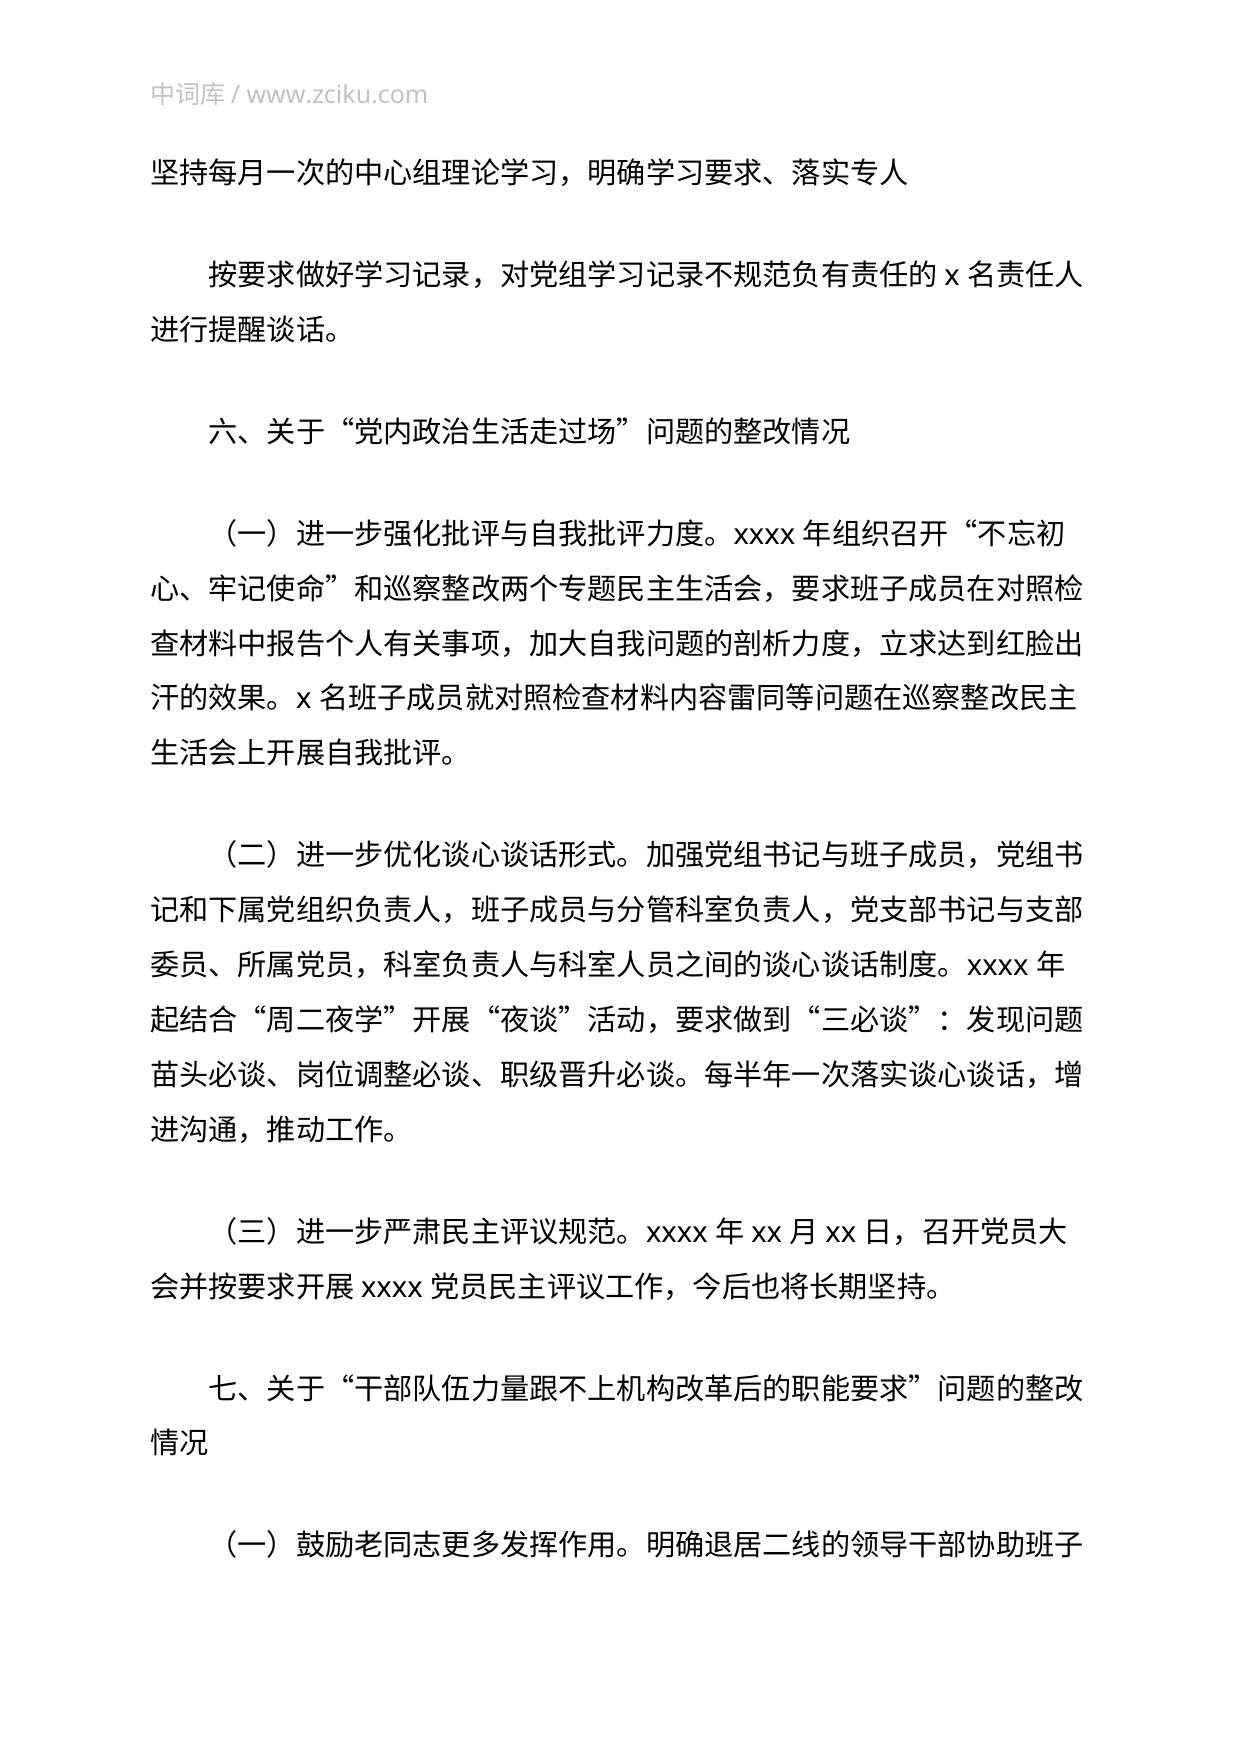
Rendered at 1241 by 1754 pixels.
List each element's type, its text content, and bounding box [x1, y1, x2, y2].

text 按要求做好学习记录，对党组学习记录不规范负有责任的 x 名责任人进行提醒谈话。 [150, 252, 1090, 349]
text 七、关于“干部队伍力量跟不上机构改革后的职能要求”问题的整改情况 [150, 1365, 1090, 1462]
text （二）进一步优化谈心谈话形式。加强党组书记与班子成员，党组书记和下属党组织负责人，班子成员与分管科室负责人，党支部书记与支部委员、所属党员，科室负责人与科室人员之间的谈心谈话制度。xxxx 年起结合“周二夜学”开展“夜谈”活动，要求做到“三必谈”：发现问题苗头必谈、岗位调整必谈、职级晋升必谈。每半年一次落实谈心谈话，增进沟通，推动工作。 [150, 832, 1090, 1149]
text （一）进一步强化批评与自我批评力度。xxxx 年组织召开“不忘初心、牢记使命”和巡察整改两个专题民主生活会，要求班子成员在对照检查材料中报告个人有关事项，加大自我问题的剖析力度，立求达到红脸出汗的效果。x 名班子成员就对照检查材料内容雷同等问题在巡察整改民主生活会上开展自我批评。 [150, 510, 1090, 772]
text 六、关于“党内政治生活走过场”问题的整改情况 [150, 408, 1090, 451]
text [150, 1522, 1090, 1564]
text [150, 150, 1090, 192]
text （三）进一步严肃民主评议规范。xxxx 年 xx 月 xx 日，召开党员大会并按要求开展 xxxx 党员民主评议工作，今后也将长期坚持。 [150, 1208, 1090, 1306]
